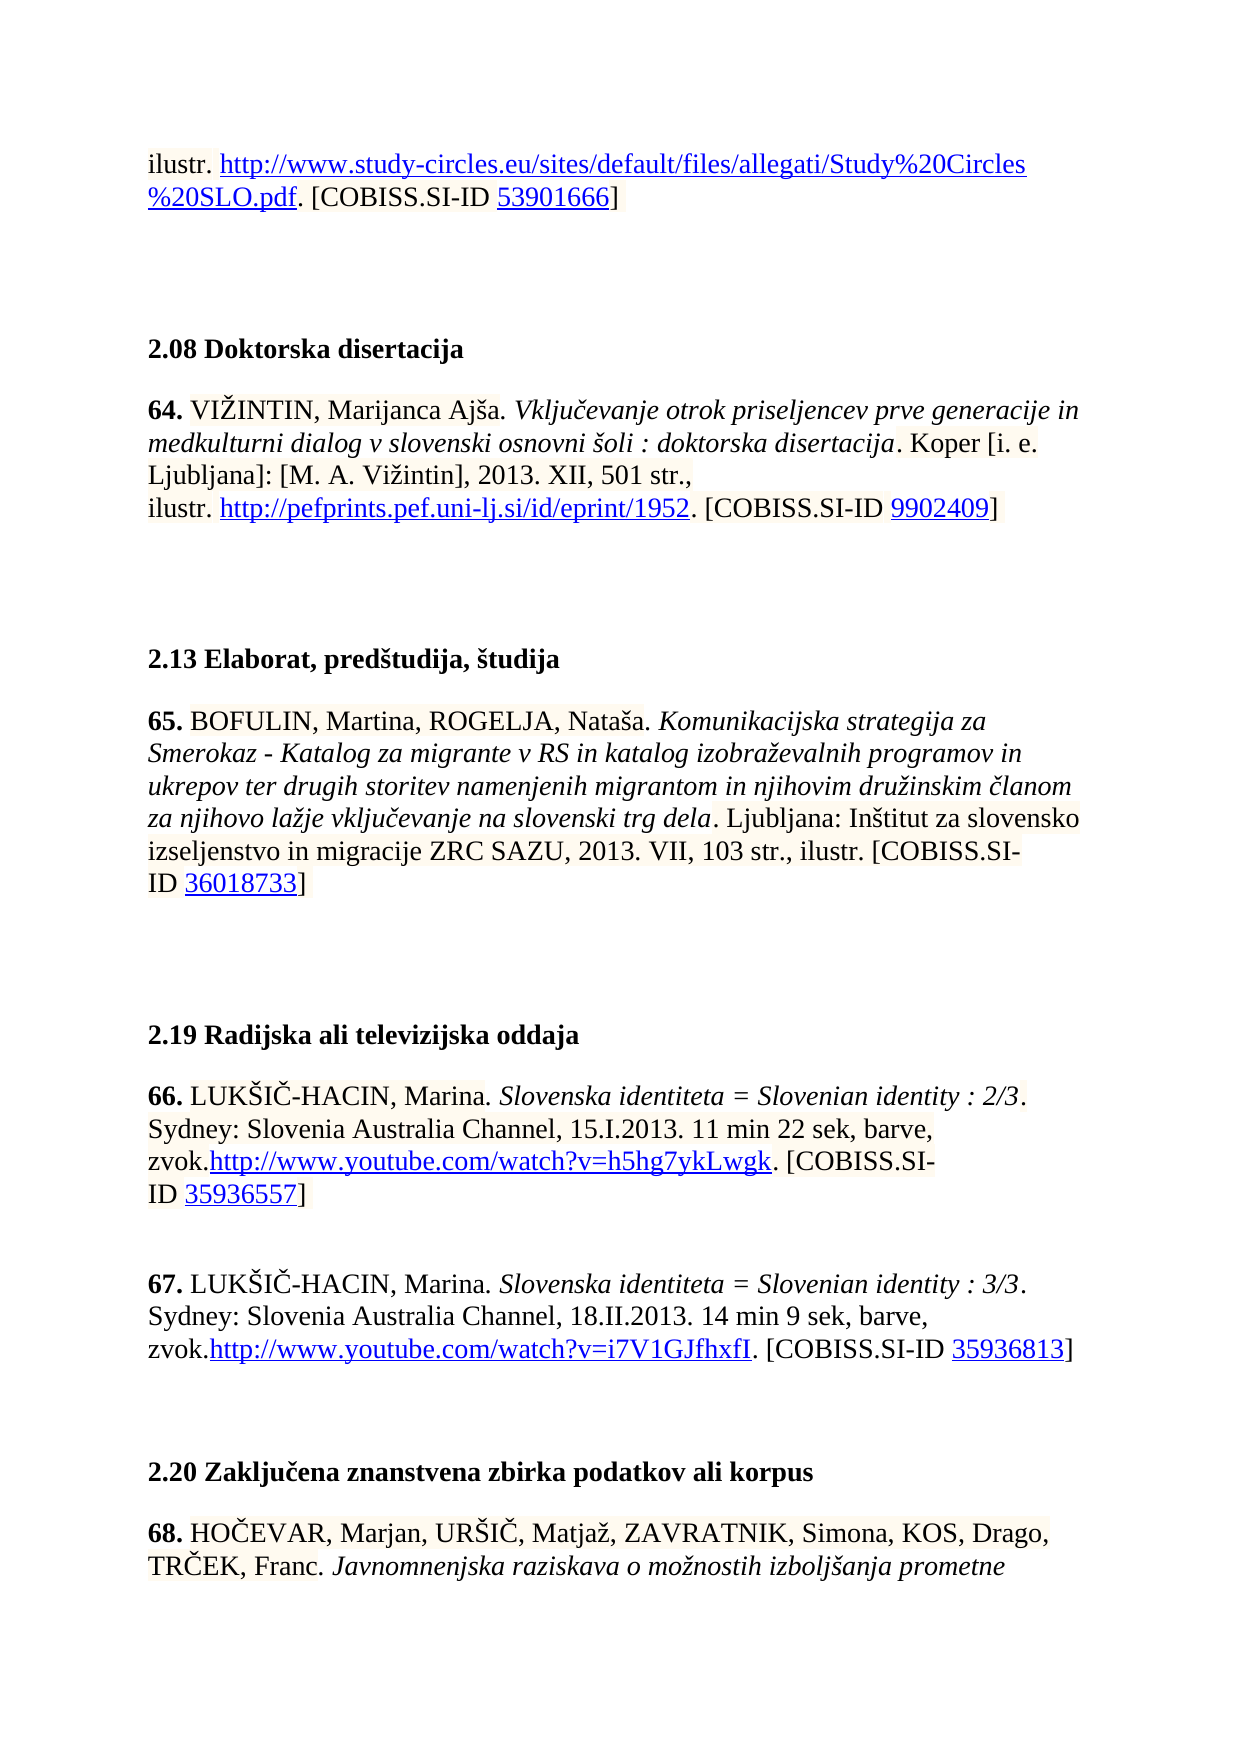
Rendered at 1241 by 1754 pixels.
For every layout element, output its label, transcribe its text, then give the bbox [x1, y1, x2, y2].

text 67. LUKŠIČ-HACIN, Marina. Slovenska identiteta = Slovenian identity : 3/3. Sydney: Slovenia Australia Channel, 18.II.2013. 14 min 9 sek, barve, zvok.http://www.youtube.com/watch?v=i7V1GJfhxfI. [COBISS.SI-ID 35936813] [148, 1267, 1093, 1364]
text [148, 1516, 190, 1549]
text 2.13 Elaborat, predštudija, študija [148, 642, 1093, 675]
text 64. VIŽINTIN, Marijanca Ajša. Vključevanje otrok priseljencev prve generacije in medkulturni dialog v slovenski osnovni šoli : doktorska disertacija. Koper [i. e. Ljubljana]: [M. A. Vižintin], 2013. XII, 501 str., ilustr. http://pefprints.pef.uni-lj.si/id/eprint/1952. [COBISS.SI-ID 9902409] [148, 393, 1093, 552]
text 2.19 Radijska ali televizijska oddaja [148, 1018, 1093, 1050]
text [148, 148, 1093, 241]
text 2.20 Zaključena znanstvena zbirka podatkov ali korpus [148, 1455, 1093, 1487]
text 66. LUKŠIČ-HACIN, Marina. Slovenska identiteta = Slovenian identity : 2/3. Sydney: Slovenia Australia Channel, 15.I.2013. 11 min 22 sek, barve, zvok.http://www.youtube.com/watch?v=h5hg7ykLwgk. [COBISS.SI-ID 35936557] [148, 1079, 1093, 1238]
text 2.08 Doktorska disertacija [148, 332, 1093, 364]
text 65. BOFULIN, Martina, ROGELJA, Nataša. Komunikacijska strategija za Smerokaz - Katalog za migrante v RS in katalog izobraževalnih programov in ukrepov ter drugih storitev namenjenih migrantom in njihovim družinskim članom za njihovo lažje vključevanje na slovenski trg dela. Ljubljana: Inštitut za slovensko izseljenstvo in migracije ZRC SAZU, 2013. VII, 103 str., ilustr. [COBISS.SI-ID 36018733] [148, 704, 1093, 927]
